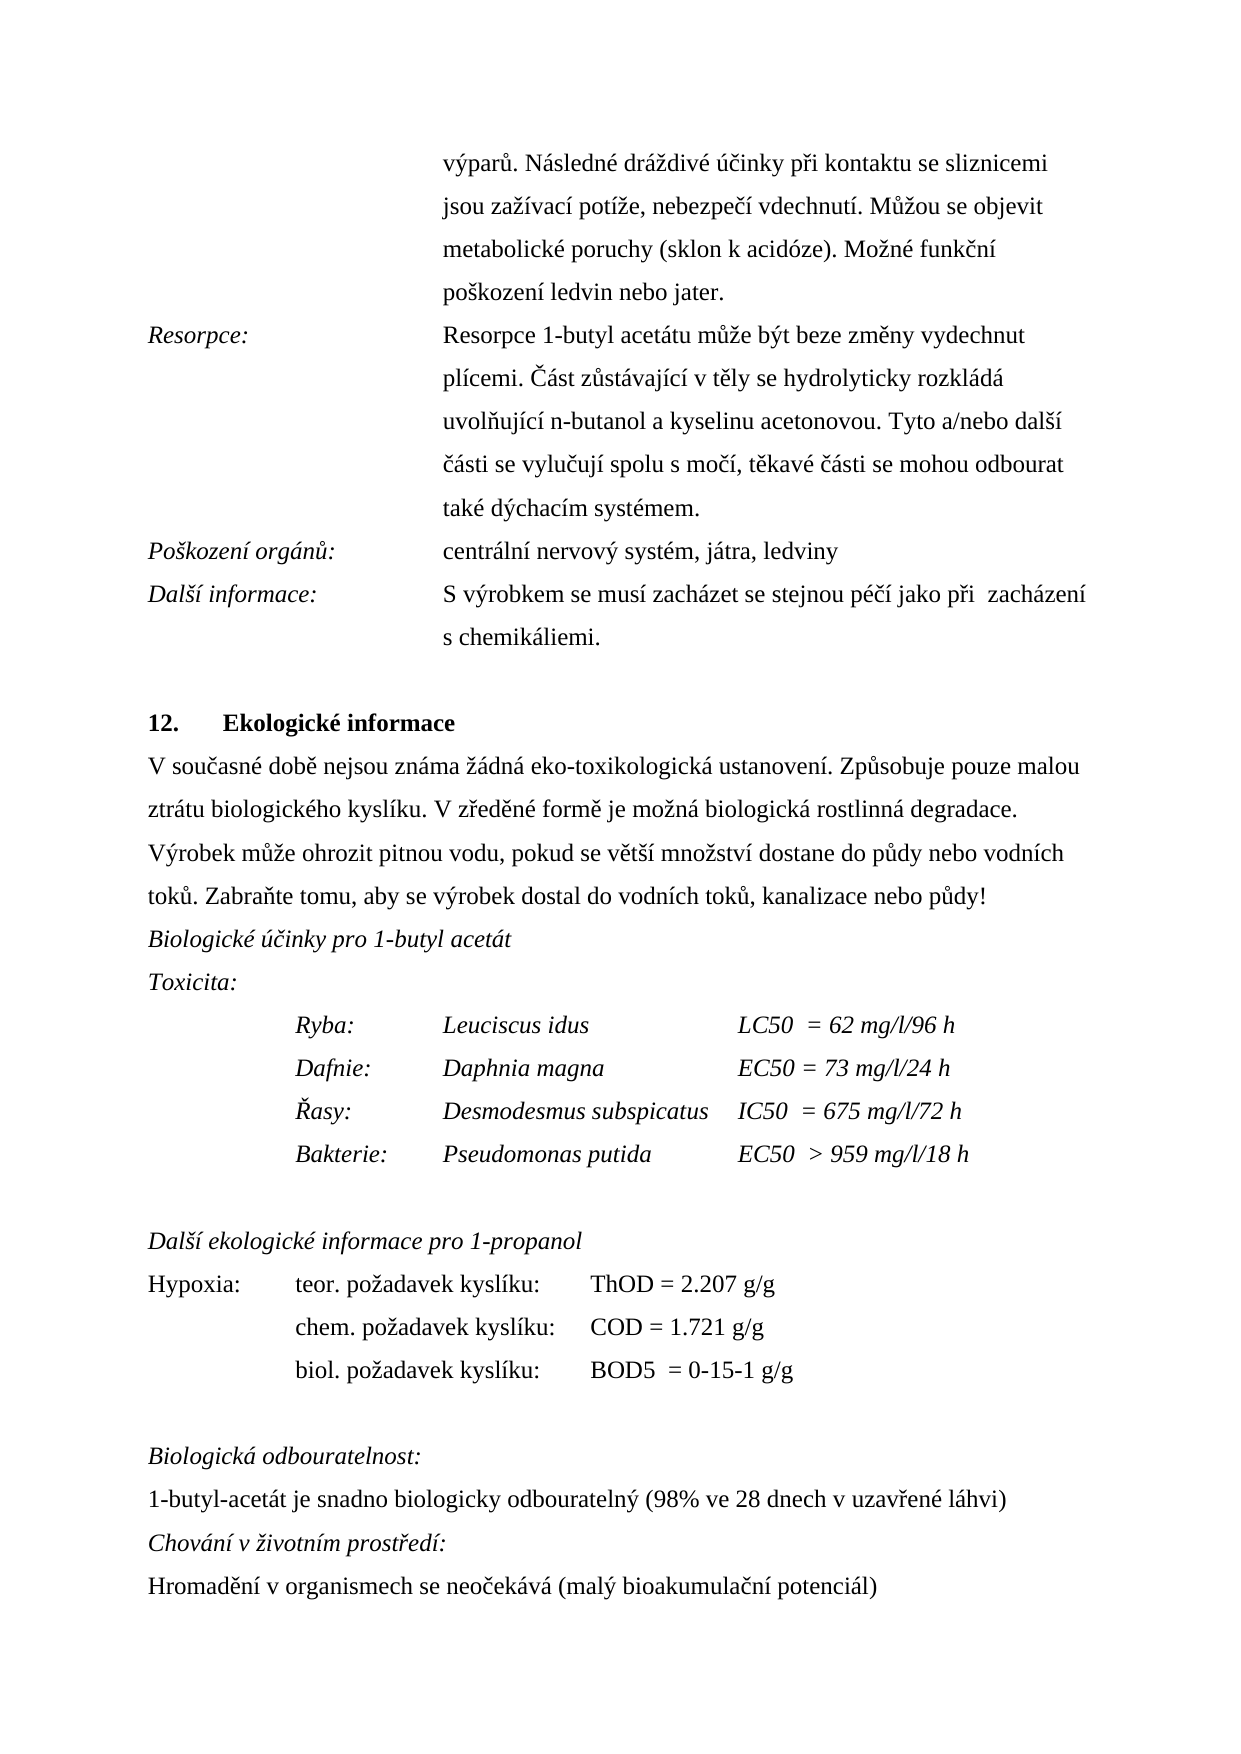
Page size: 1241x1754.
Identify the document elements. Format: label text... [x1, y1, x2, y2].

text Bakterie: Pseudomonas putida EC50 > 959 mg/l/18 h [148, 1139, 1093, 1211]
text Další informace: S výrobkem se musí zacházet se stejnou péčí jako při zacházení s chemikáliemi. [148, 579, 1093, 651]
text Hromadění v organismech se neočekává (malý bioakumulační potenciál) [148, 1571, 1093, 1599]
text Dafnie: Daphnia magna EC50 = 73 mg/l/24 h [148, 1053, 1093, 1082]
text Biologické účinky pro 1-butyl acetát [148, 924, 1093, 953]
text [148, 148, 1093, 306]
text Biologická odbouratelnost: [148, 1441, 1093, 1470]
text Chování v životním prostředí: [148, 1528, 1093, 1556]
text Ryba: Leuciscus idus LC50 = 62 mg/l/96 h [148, 1010, 1093, 1039]
text biol. požadavek kyslíku: BOD5 = 0-15-1 g/g [148, 1355, 1093, 1384]
text 1-butyl-acetát je snadno biologicky odbouratelný (98% ve 28 dnech v uzavřené láhvi) [148, 1484, 1093, 1513]
text Resorpce: Resorpce 1-butyl acetátu může být beze změny vydechnut plícemi. Část zůstávající v těly se hydrolyticky rozkládá uvolňující n-butanol a kyselinu acetonovou. Tyto a/nebo další části se vylučují spolu s močí, těkavé části se mohou odbourat také dýchacím systémem. [148, 320, 1093, 521]
text V současné době nejsou známa žádná eko-toxikologická ustanovení. Způsobuje pouze malou ztrátu biologického kyslíku. V zředěné formě je možná biologická rostlinná degradace. Výrobek může ohrozit pitnou vodu, pokud se větší množství dostane do půdy nebo vodních toků. Zabraňte tomu, aby se výrobek dostal do vodních toků, kanalizace nebo půdy! [148, 751, 1093, 909]
text Další ekologické informace pro 1-propanol [148, 1226, 1093, 1254]
text Toxicita: [148, 967, 1093, 996]
text Poškození orgánů: centrální nervový systém, játra, ledviny [148, 536, 1093, 564]
text Řasy: Desmodesmus subspicatus IC50 = 675 mg/l/72 h [148, 1096, 1093, 1125]
text chem. požadavek kyslíku: COD = 1.721 g/g [148, 1312, 1093, 1341]
list Ekologické informace [148, 708, 1093, 737]
text Hypoxia: teor. požadavek kyslíku: ThOD = 2.207 g/g [148, 1269, 1093, 1298]
